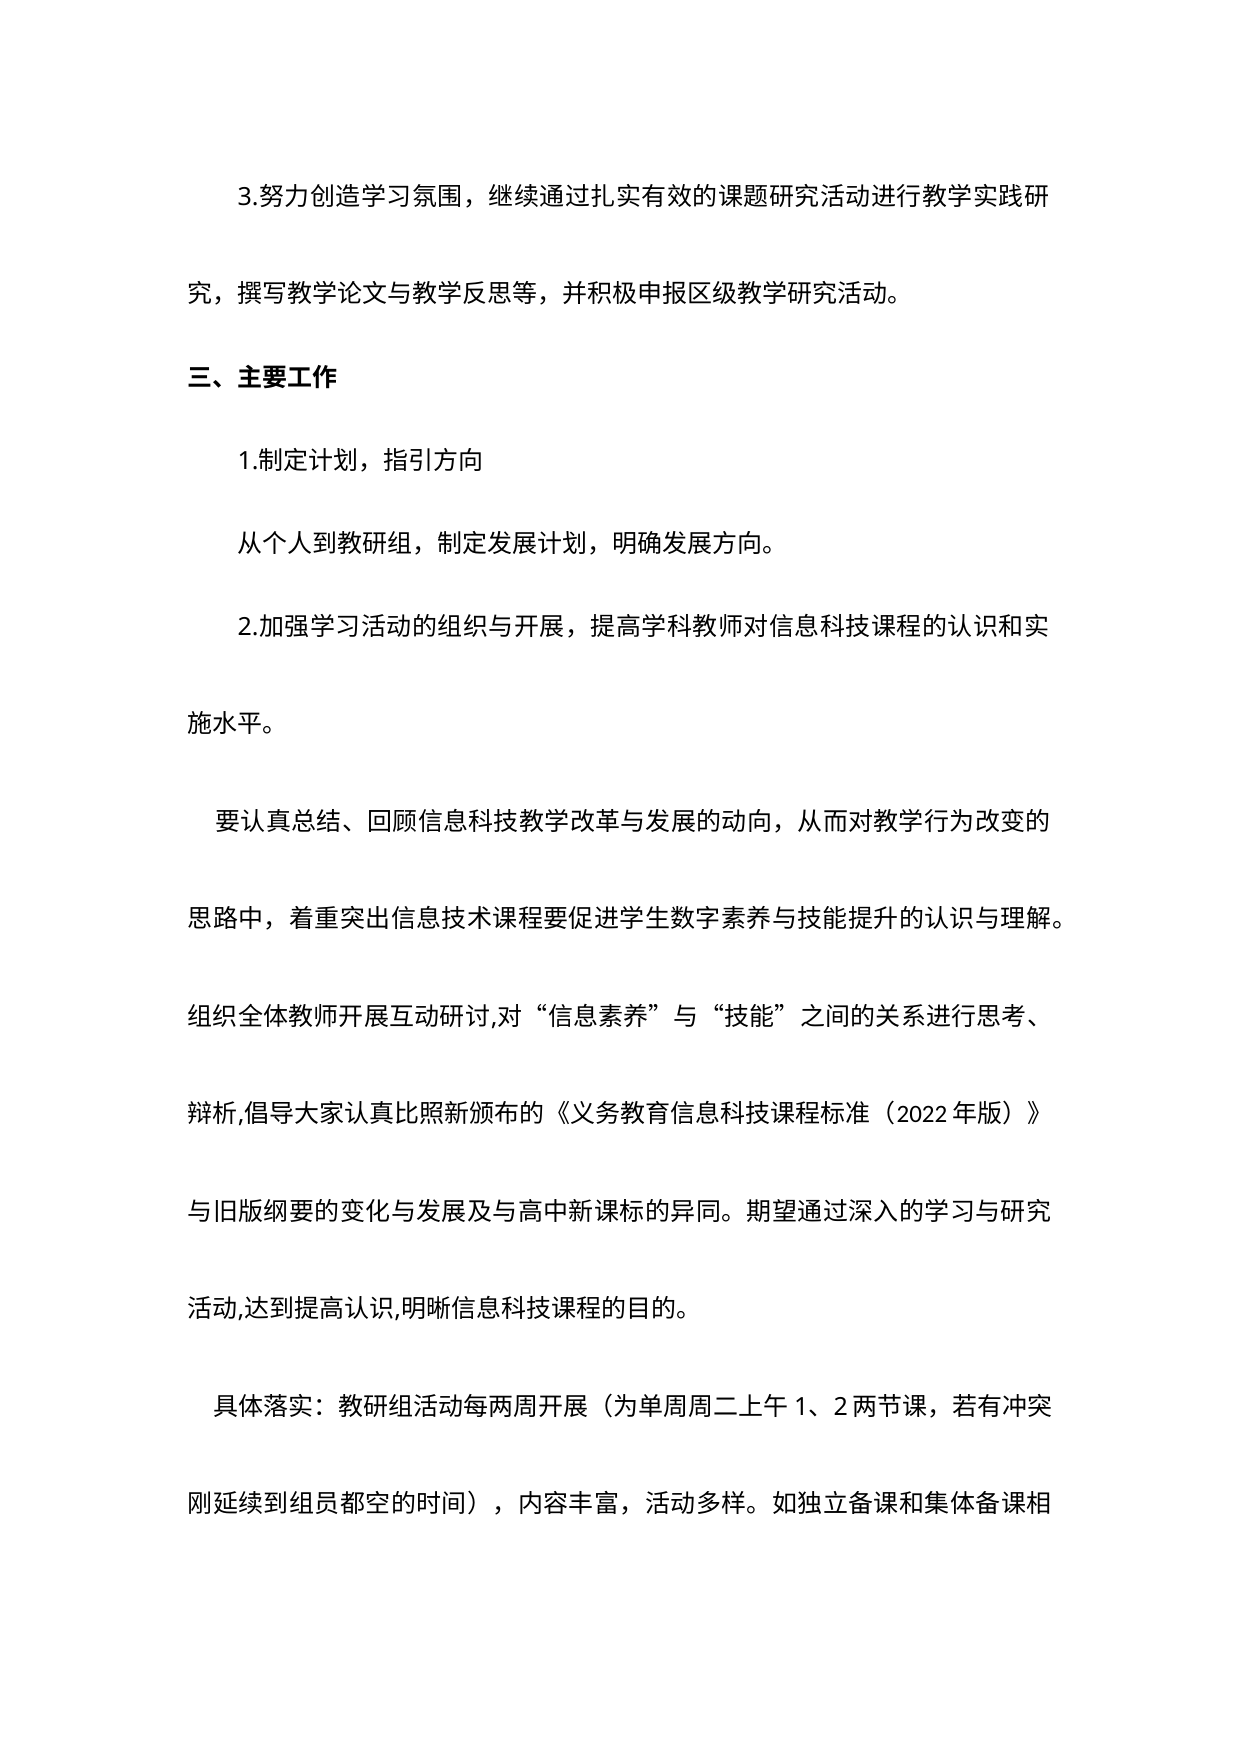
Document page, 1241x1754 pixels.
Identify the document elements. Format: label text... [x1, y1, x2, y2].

text 3.努力创造学习氛围，继续通过扎实有效的课题研究活动进行教学实践研究，撰写教学论文与教学反思等，并积极申报区级教学研究活动。 [187, 162, 1053, 324]
text 从个人到教研组，制定发展计划，明确发展方向。 [187, 509, 1053, 574]
text 1.制定计划，指引方向 [187, 426, 1053, 491]
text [187, 592, 1053, 1534]
list 主要工作 [187, 343, 1053, 408]
